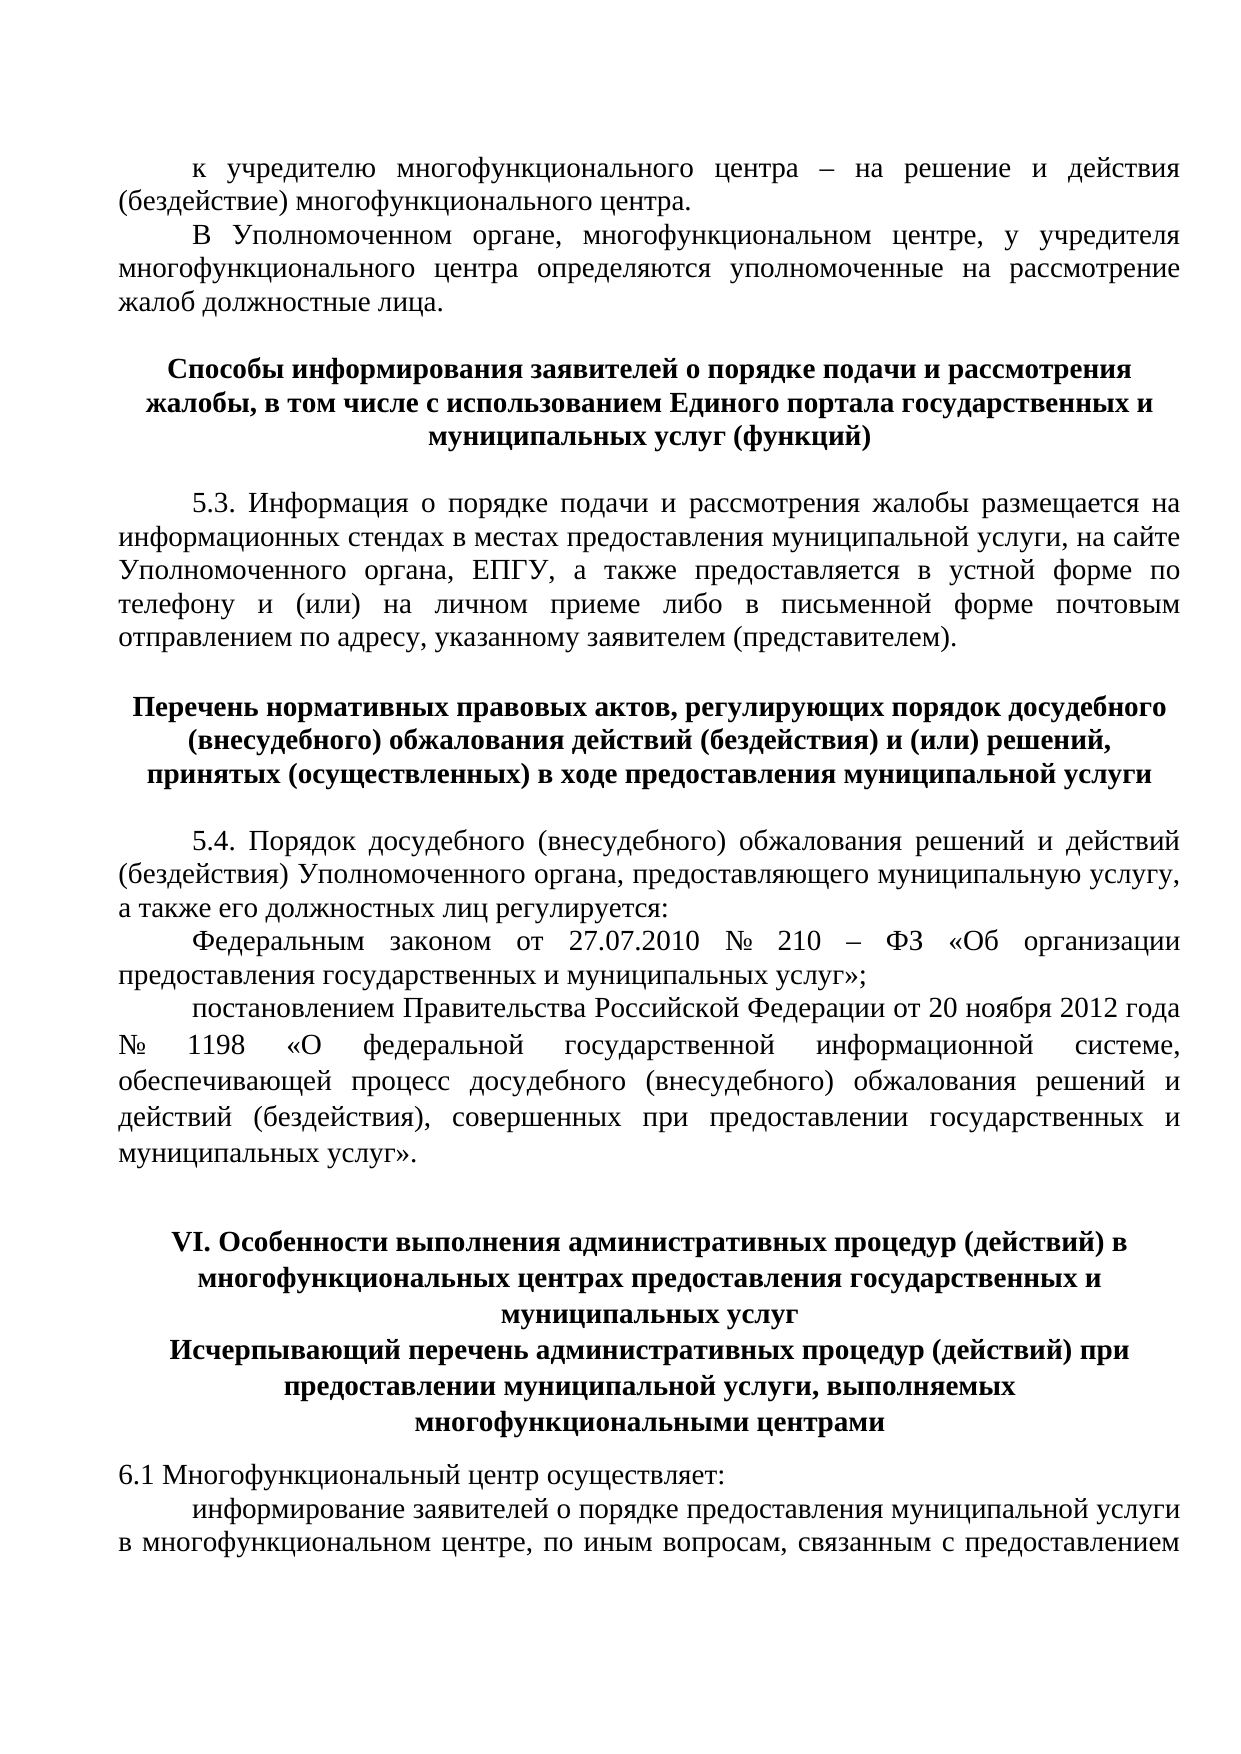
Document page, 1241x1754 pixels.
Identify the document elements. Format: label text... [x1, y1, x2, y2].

text Способы информирования заявителей о порядке подачи и рассмотрения жалобы, в том числе с использованием Единого портала государственных и муниципальных услуг (функций) [118, 351, 1181, 452]
text 5.3. Информация о порядке подачи и рассмотрения жалобы размещается на информационных стендах в местах предоставления муниципальной услуги, на сайте Уполномоченного органа, ЕПГУ, а также предоставляется в устной форме по телефону и (или) на личном приеме либо в письменной форме почтовым отправлением по адресу, указанному заявителем (представителем). [118, 485, 1181, 653]
text В Уполномоченном органе, многофункциональном центре, у учредителя многофункционального центра определяются уполномоченные на рассмотрение жалоб должностные лица. [118, 217, 1181, 318]
text VI. Особенности выполнения административных процедур (действий) в многофункциональных центрах предоставления государственных и муниципальных услуг [118, 1224, 1181, 1329]
text Исчерпывающий перечень административных процедур (действий) при предоставлении муниципальной услуги, выполняемых многофункциональными центрами [118, 1332, 1181, 1438]
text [118, 1491, 1181, 1558]
text 5.4. Порядок досудебного (внесудебного) обжалования решений и действий (бездействия) Уполномоченного органа, предоставляющего муниципальную услугу, а также его должностных лиц регулируется: [118, 823, 1181, 923]
text Перечень нормативных правовых актов, регулирующих порядок досудебного (внесудебного) обжалования действий (бездействия) и (или) решений, принятых (осуществленных) в ходе предоставления муниципальной услуги [118, 689, 1181, 789]
text 6.1 Многофункциональный центр осуществляет: [118, 1457, 1181, 1491]
text постановлением Правительства Российской Федерации от 20 ноября 2012 года № 1198 «О федеральной государственной информационной системе, обеспечивающей процесс досудебного (внесудебного) обжалования решений и действий (бездействия), совершенных при предоставлении государственных и муниципальных услуг». [118, 991, 1181, 1169]
text Федеральным законом от 27.07.2010 № 210 – ФЗ «Об организации предоставления государственных и муниципальных услуг»; [118, 923, 1181, 991]
text к учредителю многофункционального центра – на решение и действия (бездействие) многофункционального центра. [118, 150, 1181, 217]
